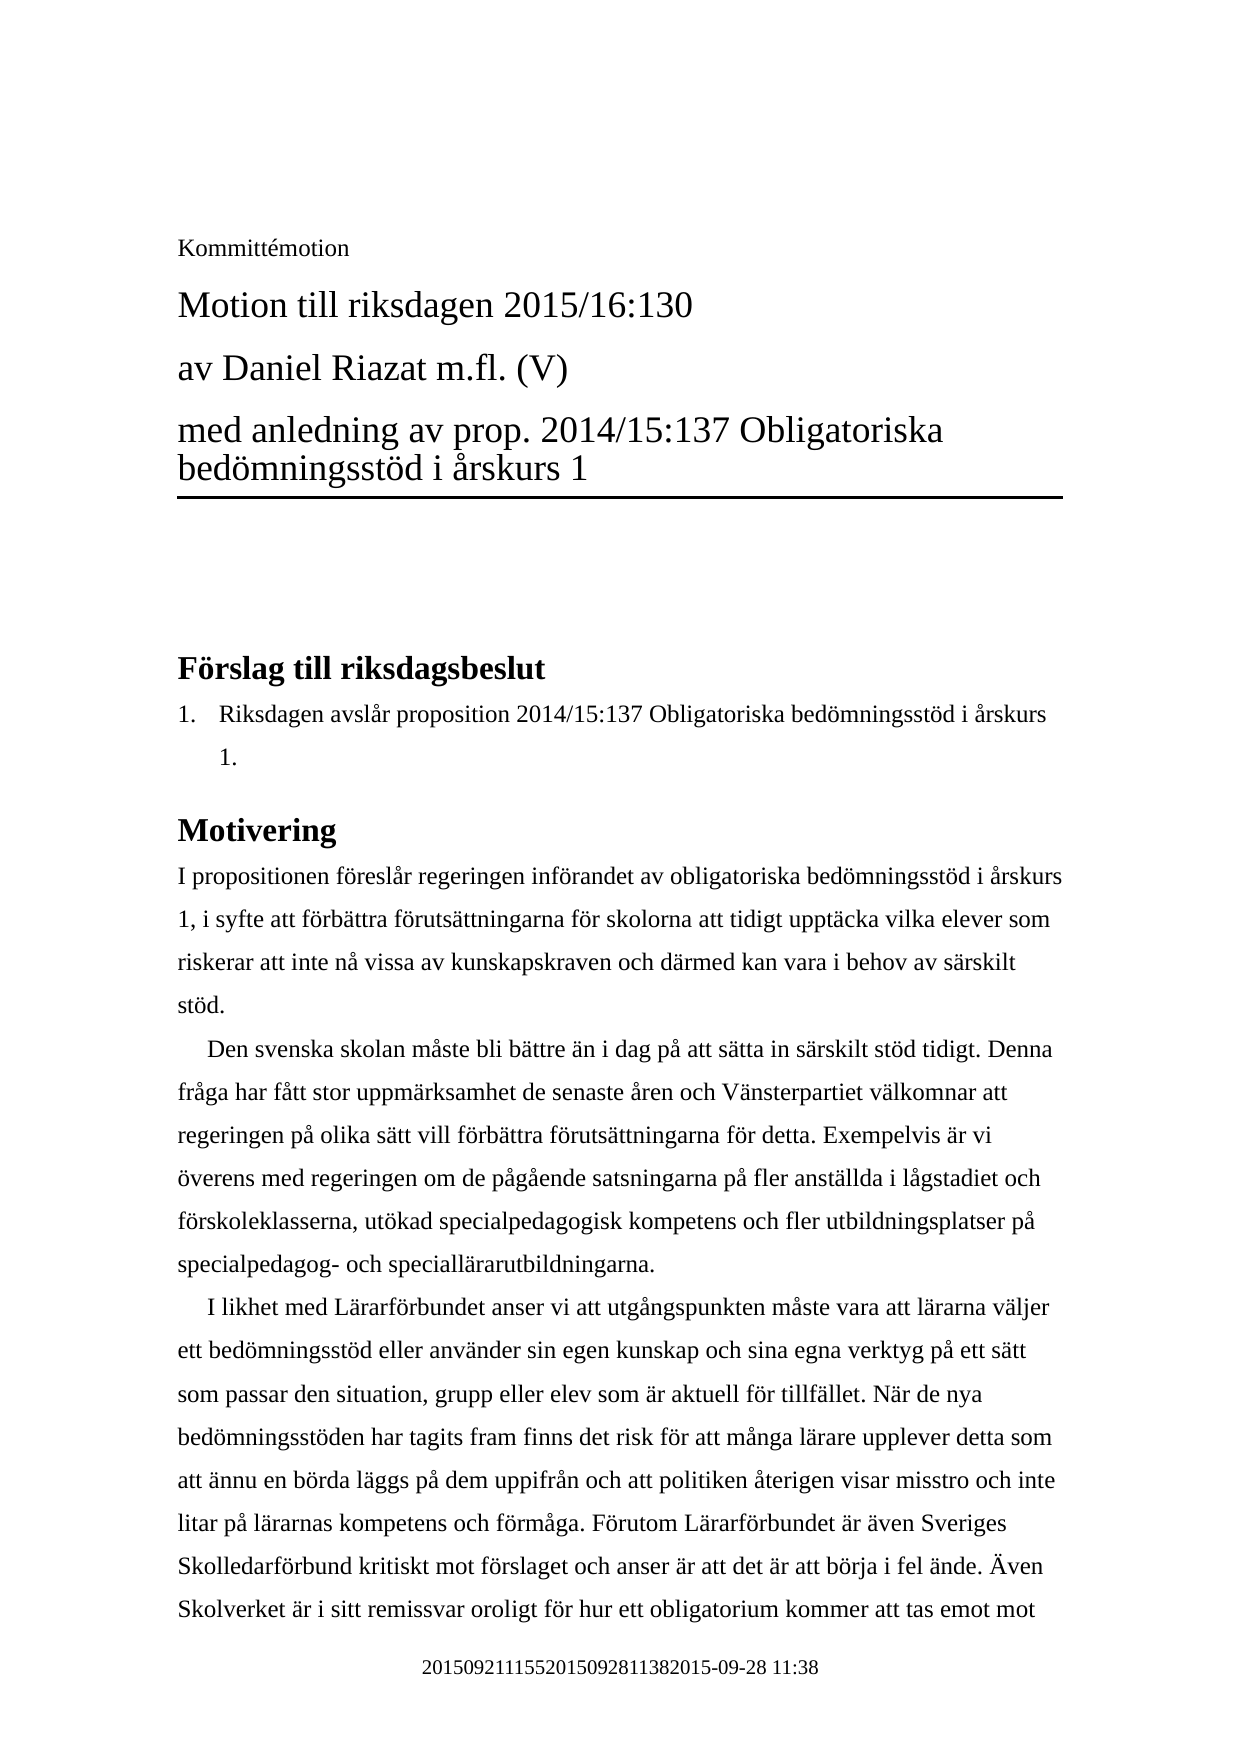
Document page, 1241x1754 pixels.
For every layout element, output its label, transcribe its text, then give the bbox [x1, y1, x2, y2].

text Den svenska skolan måste bli bättre än i dag på att sätta in särskilt stöd tidigt. Denna fråga har fått stor uppmärksamhet de senaste åren och Vänsterpartiet välkomnar att regeringen på olika sätt vill förbättra förutsättningarna för detta. Exempelvis är vi överens med regeringen om de pågående satsningarna på fler anställda i lågstadiet och förskoleklasserna, utökad specialpedagogisk kompetens och fler utbildningsplatser på specialpedagog- och speciallärarutbildningarna. [177, 1034, 1063, 1278]
text I propositionen föreslår regeringen införandet av obligatoriska bedömningsstöd i årskurs 1, i syfte att förbättra förutsättningarna för skolorna att tidigt upptäcka vilka elever som riskerar att inte nå vissa av kunskapskraven och därmed kan vara i behov av särskilt stöd. [177, 861, 1063, 1019]
subtitle Motivering [177, 810, 1063, 849]
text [177, 1292, 1063, 1623]
